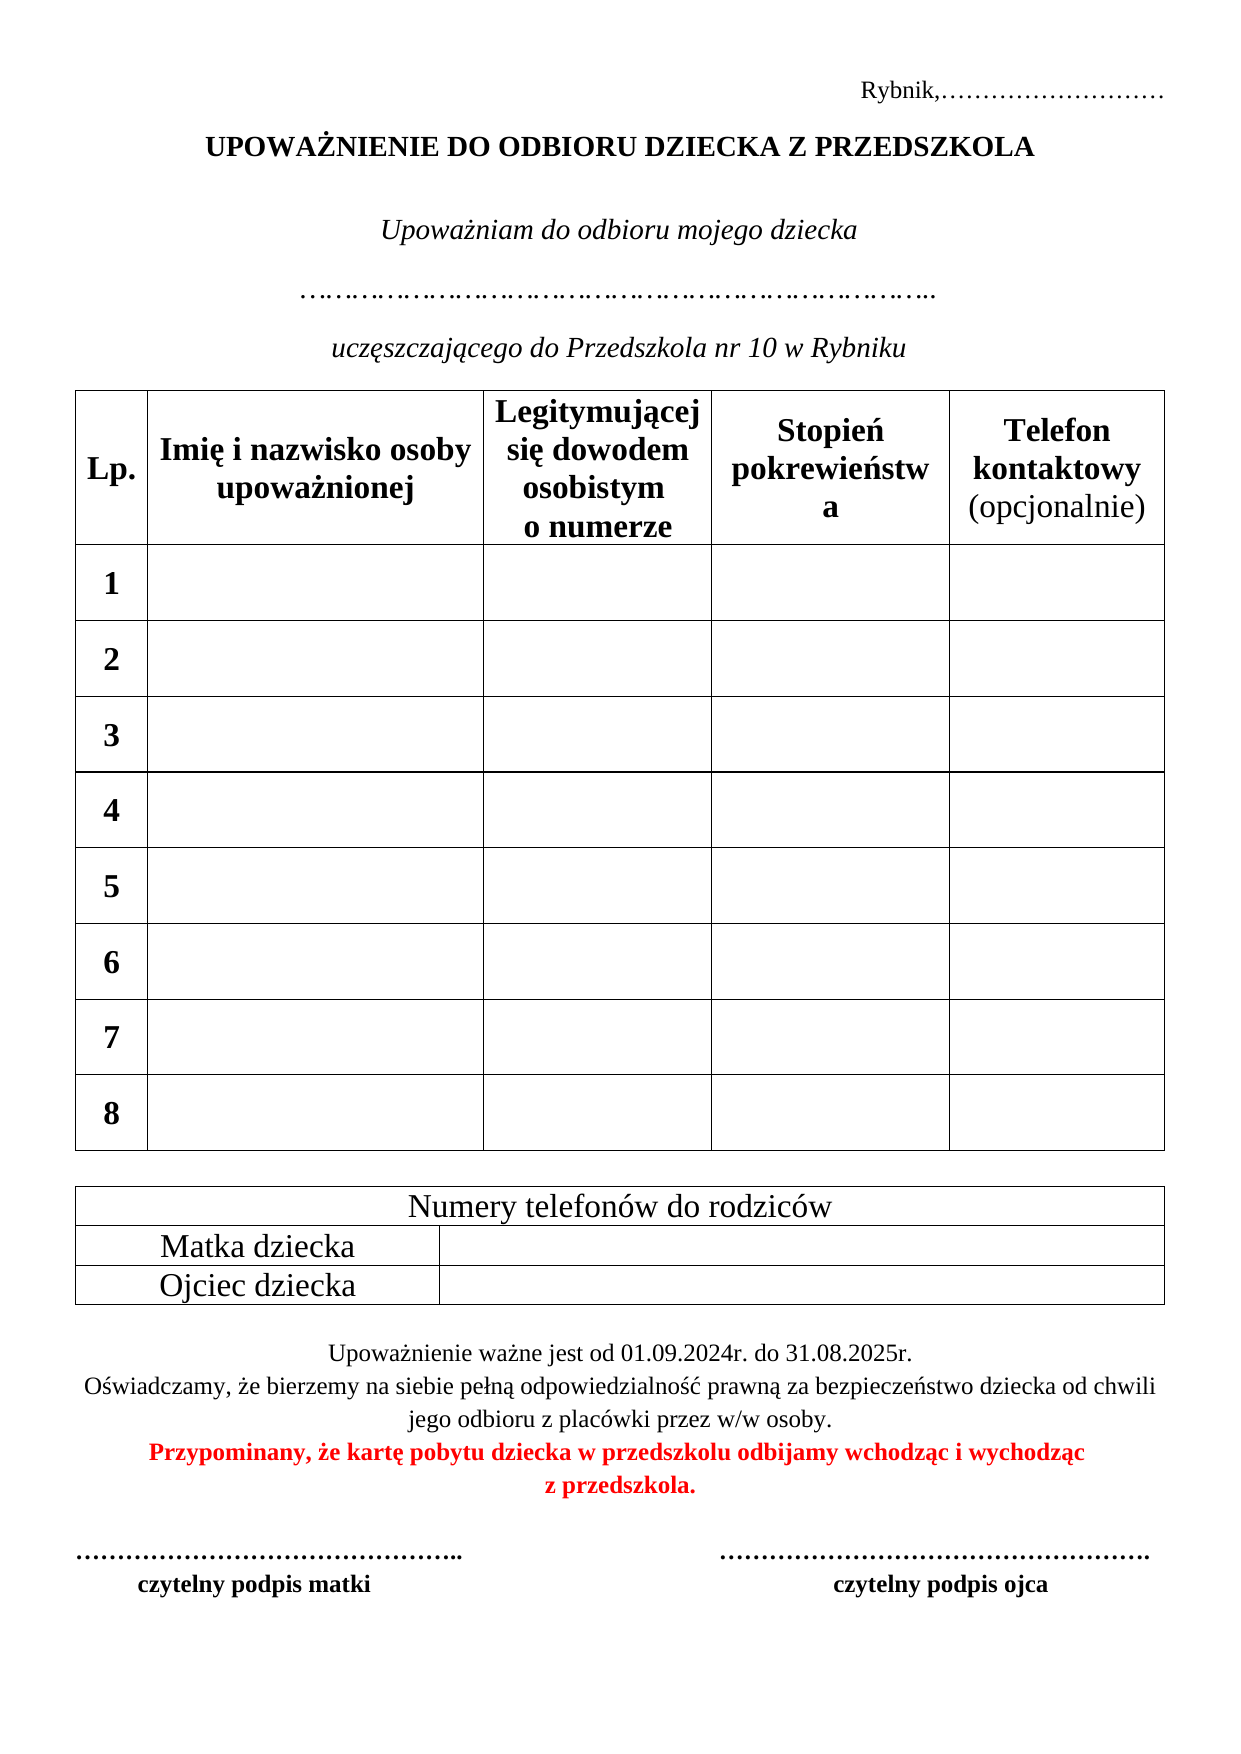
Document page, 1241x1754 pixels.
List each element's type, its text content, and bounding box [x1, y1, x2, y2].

table_cell Ojciec dziecka [76, 1266, 439, 1304]
table_cell [484, 545, 711, 620]
table_cell [148, 1000, 483, 1074]
table_cell [484, 697, 711, 771]
table_cell [484, 1075, 711, 1150]
table_cell [484, 924, 711, 999]
table_cell [950, 773, 1164, 847]
table_cell [440, 1266, 1164, 1304]
table_cell 6 [76, 924, 147, 999]
table_cell [712, 1075, 949, 1150]
table_cell [440, 1226, 1164, 1264]
text Oświadczamy, że bierzemy na siebie pełną odpowiedzialność prawną za bezpieczeństwo dziecka od chwili jego odbioru z placówki przez w/w osoby. [75, 1371, 1165, 1433]
table_cell [950, 1000, 1164, 1074]
table_cell [712, 697, 949, 771]
text czytelny podpis matki czytelny podpis ojca [75, 1569, 1165, 1598]
table_cell [950, 848, 1164, 923]
text Upoważnienie ważne jest od 01.09.2024r. do 31.08.2025r. [75, 1338, 1165, 1367]
table_cell [148, 848, 483, 923]
table_cell 7 [76, 1000, 147, 1074]
table_header Numery telefonów do rodziców [76, 1187, 1164, 1225]
text Rybnik,……………………… [75, 75, 1165, 104]
table_header Lp. [76, 391, 147, 544]
table_cell [712, 924, 949, 999]
table_cell 2 [76, 621, 147, 696]
table_cell 8 [76, 1075, 147, 1150]
text Przypominany, że kartę pobytu dziecka w przedszkolu odbijamy wchodząc i wychodząc z przedszkola. [75, 1437, 1165, 1499]
text uczęszczającego do Przedszkola nr 10 w Rybniku [75, 331, 1165, 364]
text UPOWAŻNIENIE DO ODBIORU DZIECKA Z PRZEDSZKOLA [75, 129, 1165, 162]
table_cell Matka dziecka [76, 1226, 439, 1264]
table_cell [484, 773, 711, 847]
table_cell [712, 545, 949, 620]
table_cell [148, 545, 483, 620]
table_cell [484, 621, 711, 696]
table_cell 3 [76, 697, 147, 771]
table_cell [148, 621, 483, 696]
table_cell [712, 1000, 949, 1074]
table_header Stopień pokrewieństwa [712, 391, 949, 544]
table_cell [950, 621, 1164, 696]
table_cell 5 [76, 848, 147, 923]
text Upoważniam do odbioru mojego dziecka [75, 212, 1165, 245]
table_cell [484, 1000, 711, 1074]
table_header Imię i nazwisko osoby upoważnionej [148, 391, 483, 544]
table_cell [950, 697, 1164, 771]
table_cell [712, 773, 949, 847]
table_cell [148, 1075, 483, 1150]
table_cell [148, 773, 483, 847]
table_cell [148, 697, 483, 771]
table_cell [148, 924, 483, 999]
table_cell 4 [76, 773, 147, 847]
table_header Telefon kontaktowy (opcjonalnie) [950, 391, 1164, 544]
table_cell [712, 848, 949, 923]
text ……………………………………………………………….. [75, 271, 1165, 305]
table_cell [950, 1075, 1164, 1150]
table_cell 1 [76, 545, 147, 620]
table_cell [712, 621, 949, 696]
text ……………………………………….. ……………………………………………. [75, 1536, 1165, 1565]
table_cell [950, 545, 1164, 620]
table_cell [484, 848, 711, 923]
table_header Legitymującej się dowodem osobistym o numerze [484, 391, 711, 544]
table_cell [950, 924, 1164, 999]
